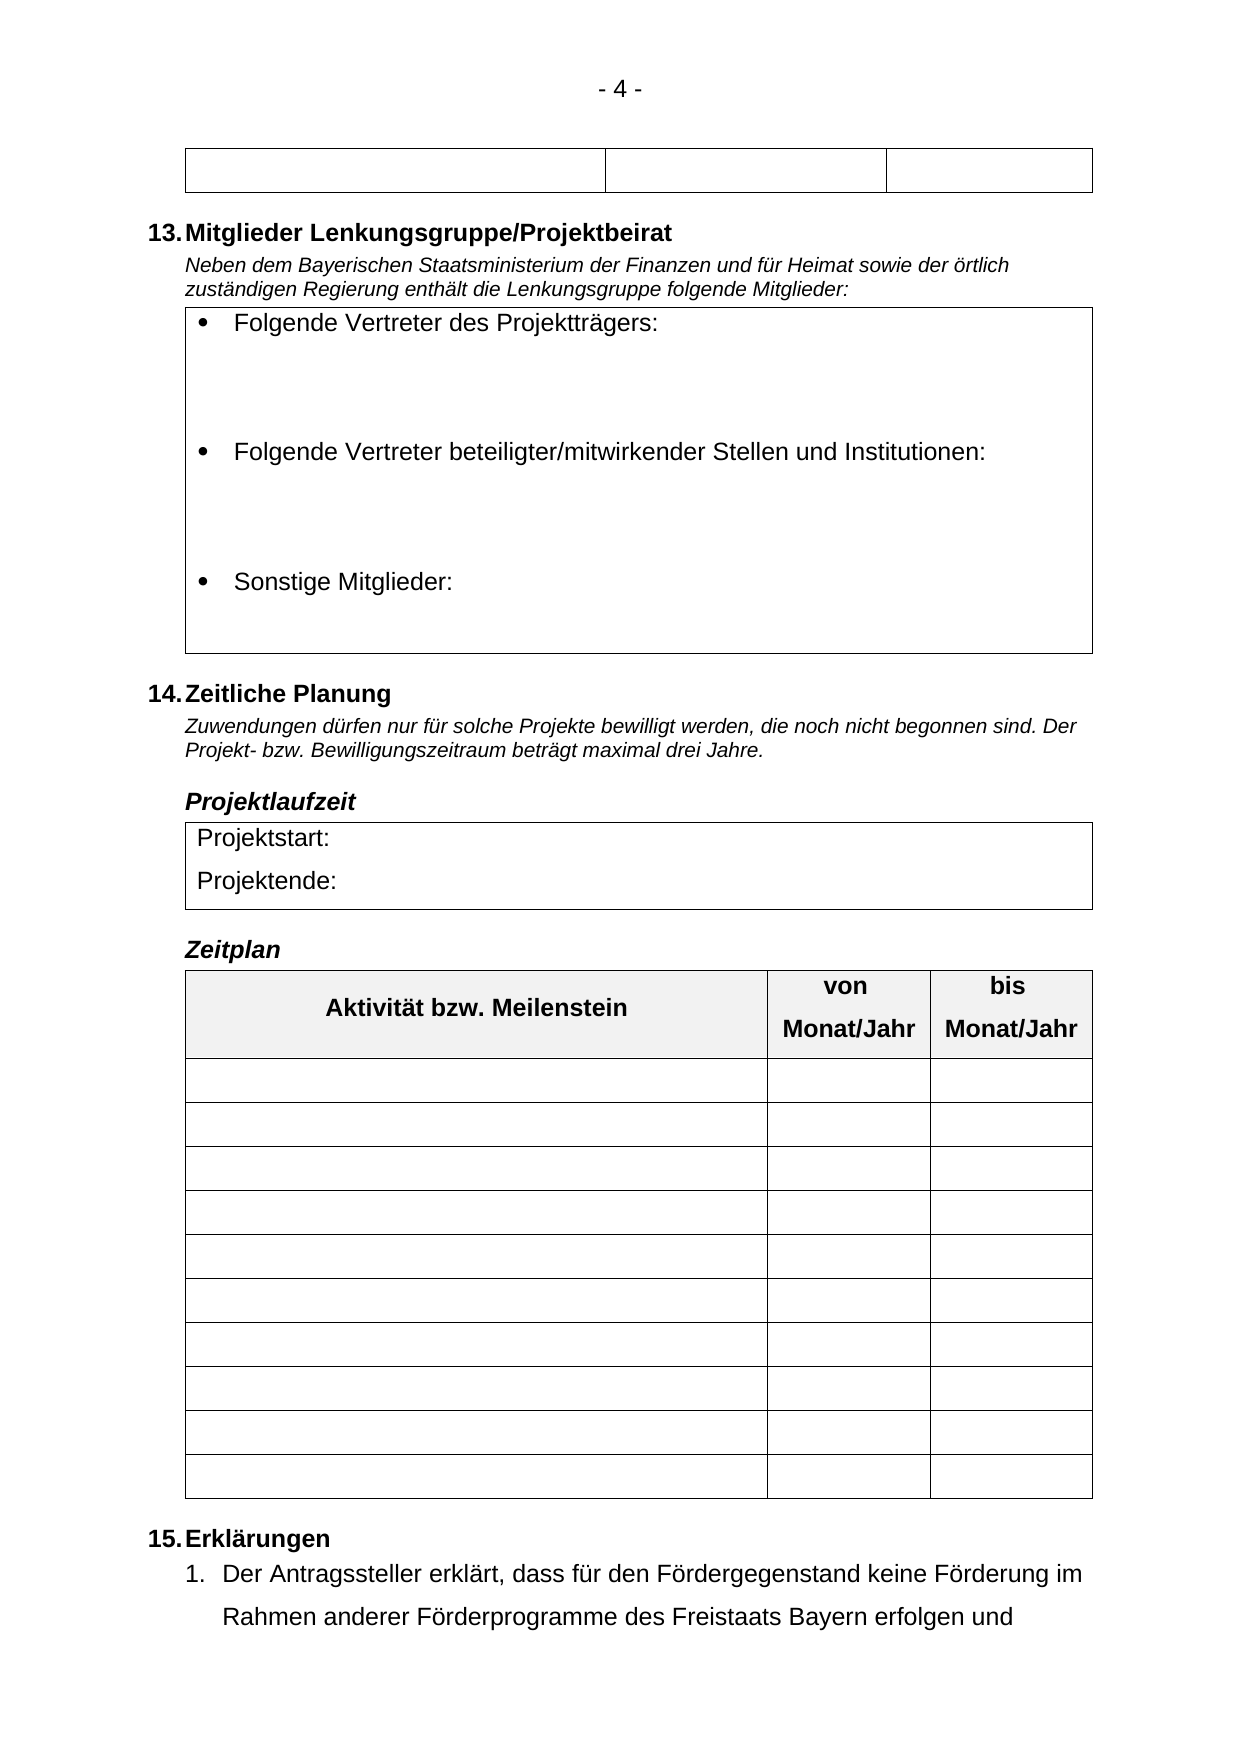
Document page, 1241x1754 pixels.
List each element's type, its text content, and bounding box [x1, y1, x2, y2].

table_cell [768, 1103, 930, 1146]
table_cell [931, 1103, 1092, 1146]
table_cell [768, 1147, 930, 1190]
table_cell [768, 1279, 930, 1322]
table_cell [931, 1279, 1092, 1322]
table_cell [186, 1367, 767, 1410]
table_cell [768, 1323, 930, 1366]
table_cell [931, 1191, 1092, 1234]
table_cell [931, 1323, 1092, 1366]
table_cell [186, 1411, 767, 1454]
table_cell [186, 1279, 767, 1322]
table_cell [186, 149, 605, 192]
table_header bis Monat/Jahr [931, 971, 1092, 1057]
subtitle Zeitplan [185, 935, 1093, 964]
table_cell [887, 149, 1092, 192]
table_cell [931, 1235, 1092, 1278]
table_header Aktivität bzw. Meilenstein [186, 971, 767, 1057]
table_cell [768, 1191, 930, 1234]
table_header von Monat/Jahr [768, 971, 930, 1057]
subtitle Erklärungen [148, 1524, 1093, 1553]
table_cell [768, 1367, 930, 1410]
table_cell [186, 1059, 767, 1102]
table_cell [186, 1235, 767, 1278]
table_cell [931, 1059, 1092, 1102]
table_cell [768, 1455, 930, 1498]
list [185, 1559, 1093, 1631]
table_cell [186, 1455, 767, 1498]
subtitle Projektlaufzeit [185, 787, 1093, 816]
table_cell [931, 1367, 1092, 1410]
table_cell [931, 1411, 1092, 1454]
subtitle Zeitliche Planung [148, 679, 1093, 708]
table_cell [931, 1147, 1092, 1190]
table_header Projektstart: Projektende: [186, 823, 1092, 909]
table_cell [768, 1235, 930, 1278]
table_cell [186, 1191, 767, 1234]
table_cell [606, 149, 886, 192]
table_cell [186, 1323, 767, 1366]
subtitle Mitglieder Lenkungsgruppe/Projektbeirat [148, 218, 1093, 246]
text Zuwendungen dürfen nur für solche Projekte bewilligt werden, die noch nicht begonnen sind. Der Projekt- bzw. Bewilligungszeitraum beträgt maximal drei Jahre. [185, 714, 1093, 762]
text Neben dem Bayerischen Staatsministerium der Finanzen und für Heimat sowie der örtlich zuständigen Regierung enthält die Lenkungsgruppe folgende Mitglieder: [185, 253, 1093, 301]
table_cell [768, 1059, 930, 1102]
table_cell [768, 1411, 930, 1454]
table_cell [186, 1147, 767, 1190]
table_cell [186, 1103, 767, 1146]
table_cell [931, 1455, 1092, 1498]
table_header Folgende Vertreter des Projektträgers: Folgende Vertreter beteiligter/mitwirkender Stellen und Institutionen: Sonstige Mitglieder: [186, 308, 1092, 653]
